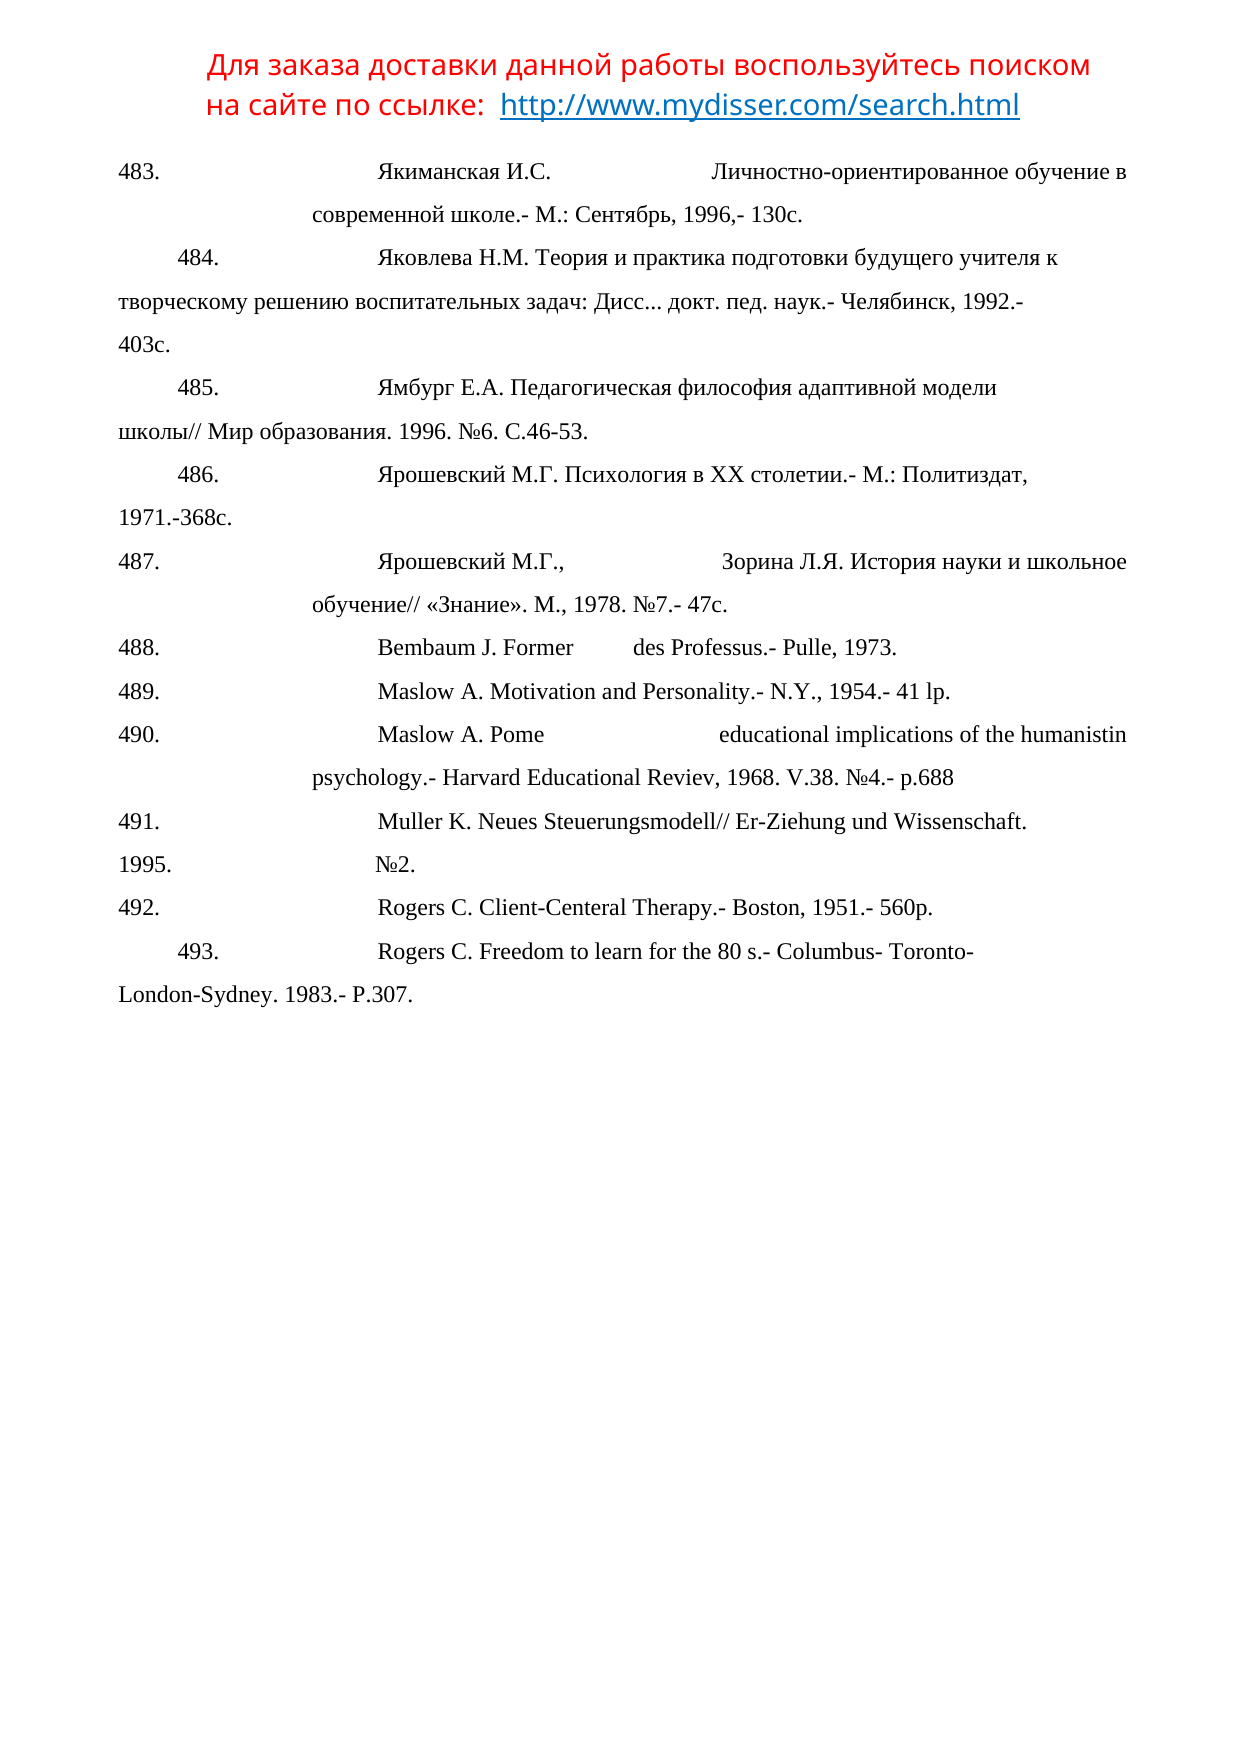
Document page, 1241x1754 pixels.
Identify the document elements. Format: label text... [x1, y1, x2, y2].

list Ямбург Е.А. Педагогическая философия адаптивной модели школы// Мир образования. 1996. №6. С.46-53. [118, 361, 1059, 448]
text современной школе.- М.: Сентябрь, 1996,- 130с. [312, 188, 1107, 231]
list Bembaum J. Former des Professus.- Pulle, 1973. [118, 621, 1107, 664]
text psychology.- Harvard Educational Reviev, 1968. V.38. №4.- p.688 [312, 751, 1107, 794]
text обучение// «Знание». М., 1978. №7.- 47с. [312, 578, 1107, 621]
list Якиманская И.С. Личностно-ориентированное обучение в [118, 144, 1107, 188]
list №2. [118, 838, 1107, 881]
list Rogers C. Client-Centeral Therapy.- Boston, 1951.- 560p. [118, 881, 1107, 924]
list Maslow A. Motivation and Personality.- N.Y., 1954.- 41 lp. [118, 664, 1107, 708]
list Maslow A. Pome educational implications of the humanistin [118, 708, 1107, 751]
list Яковлева Н.М. Теория и практика подготовки будущего учителя к творческому решению воспитательных задач: Дисс... докт. пед. наук.- Челябинск, 1992.- 403с. [118, 231, 1059, 361]
list Ярошевский М.Г. Психология в XX столетии.- М.: Политиздат, 1971.-368с. [118, 448, 1059, 534]
list Rogers C. Freedom to learn for the 80 s.- Columbus- Toronto- London-Sydney. 1983.- P.307. [118, 924, 1059, 1011]
list Ярошевский М.Г., Зорина Л.Я. История науки и школьное [118, 534, 1107, 578]
list Muller K. Neues Steuerungsmodell// Er-Ziehung und Wissenschaft. [118, 794, 1107, 838]
